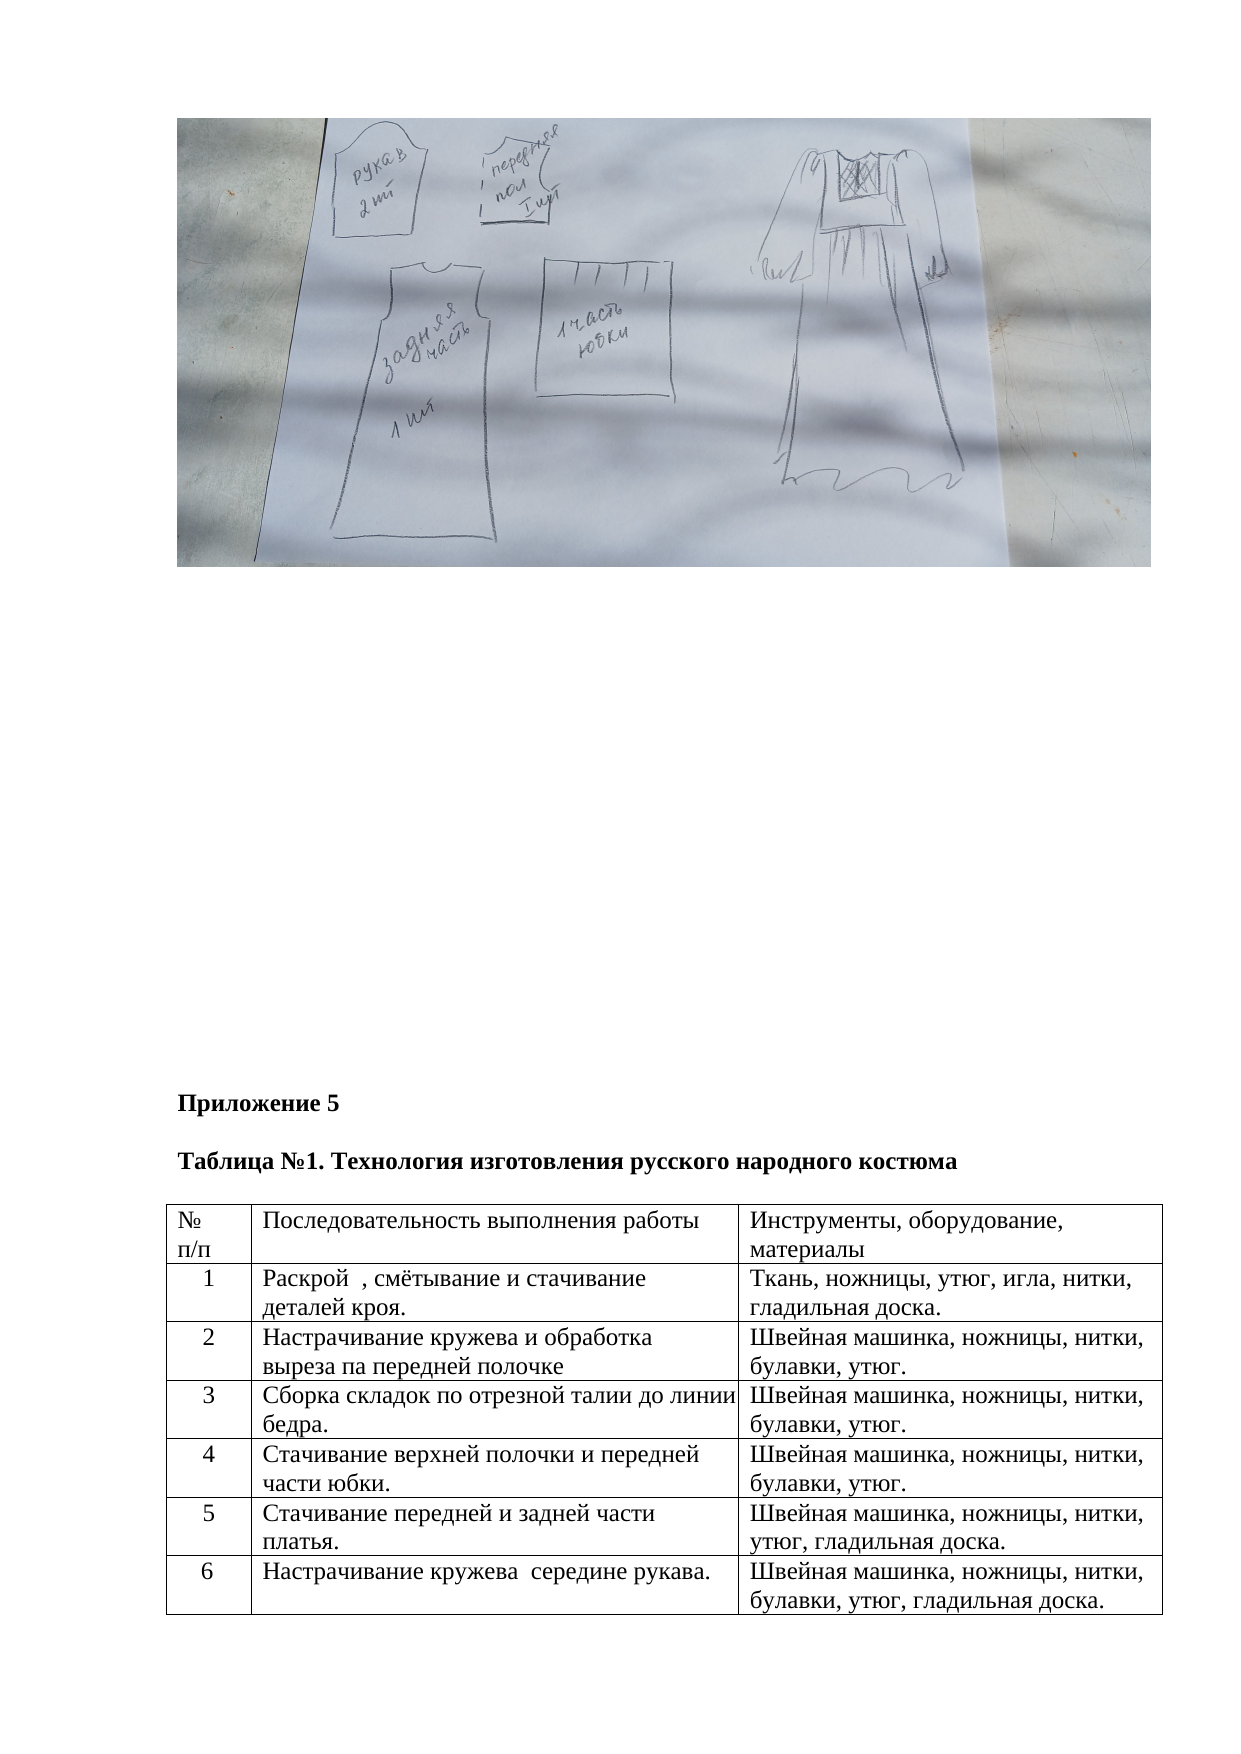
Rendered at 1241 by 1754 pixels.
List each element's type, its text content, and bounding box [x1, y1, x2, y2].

text Таблица №1. Технология изготовления русского народного костюма [177, 1146, 1152, 1175]
table_cell Ткань, ножницы, утюг, игла, нитки, гладильная доска. [739, 1264, 1162, 1321]
table_cell Швейная машинка, ножницы, нитки, булавки, утюг, гладильная доска. [739, 1556, 1162, 1614]
table_cell 1 [167, 1264, 251, 1321]
picture [177, 118, 1151, 567]
table_cell 4 [167, 1439, 251, 1497]
table_header Последовательность выполнения работы [252, 1205, 738, 1262]
table_cell 5 [167, 1498, 251, 1555]
table_cell 2 [167, 1322, 251, 1379]
table_cell 6 [167, 1556, 251, 1614]
table_cell Раскрой , смётывание и стачивание деталей кроя. [252, 1264, 738, 1321]
table_header Инструменты, оборудование, материалы [739, 1205, 1162, 1262]
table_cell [739, 1498, 1162, 1555]
table_cell Швейная машинка, ножницы, нитки, булавки, утюг. [739, 1322, 1162, 1379]
table_cell Стачивание передней и задней части платья. [252, 1498, 738, 1555]
text Приложение 5 [177, 1088, 1152, 1117]
table_cell 3 [167, 1381, 251, 1438]
table_header № п/п [167, 1205, 251, 1262]
table_cell Настрачивание кружева середине рукава. [252, 1556, 738, 1614]
table_cell Швейная машинка, ножницы, нитки, булавки, утюг. [739, 1439, 1162, 1497]
table_cell Сборка складок по отрезной талии до линии бедра. [252, 1381, 738, 1438]
table_cell Настрачивание кружева и обработка выреза па передней полочке [252, 1322, 738, 1379]
table_cell Стачивание верхней полочки и передней части юбки. [252, 1439, 738, 1497]
table_cell Швейная машинка, ножницы, нитки, булавки, утюг. [739, 1381, 1162, 1438]
